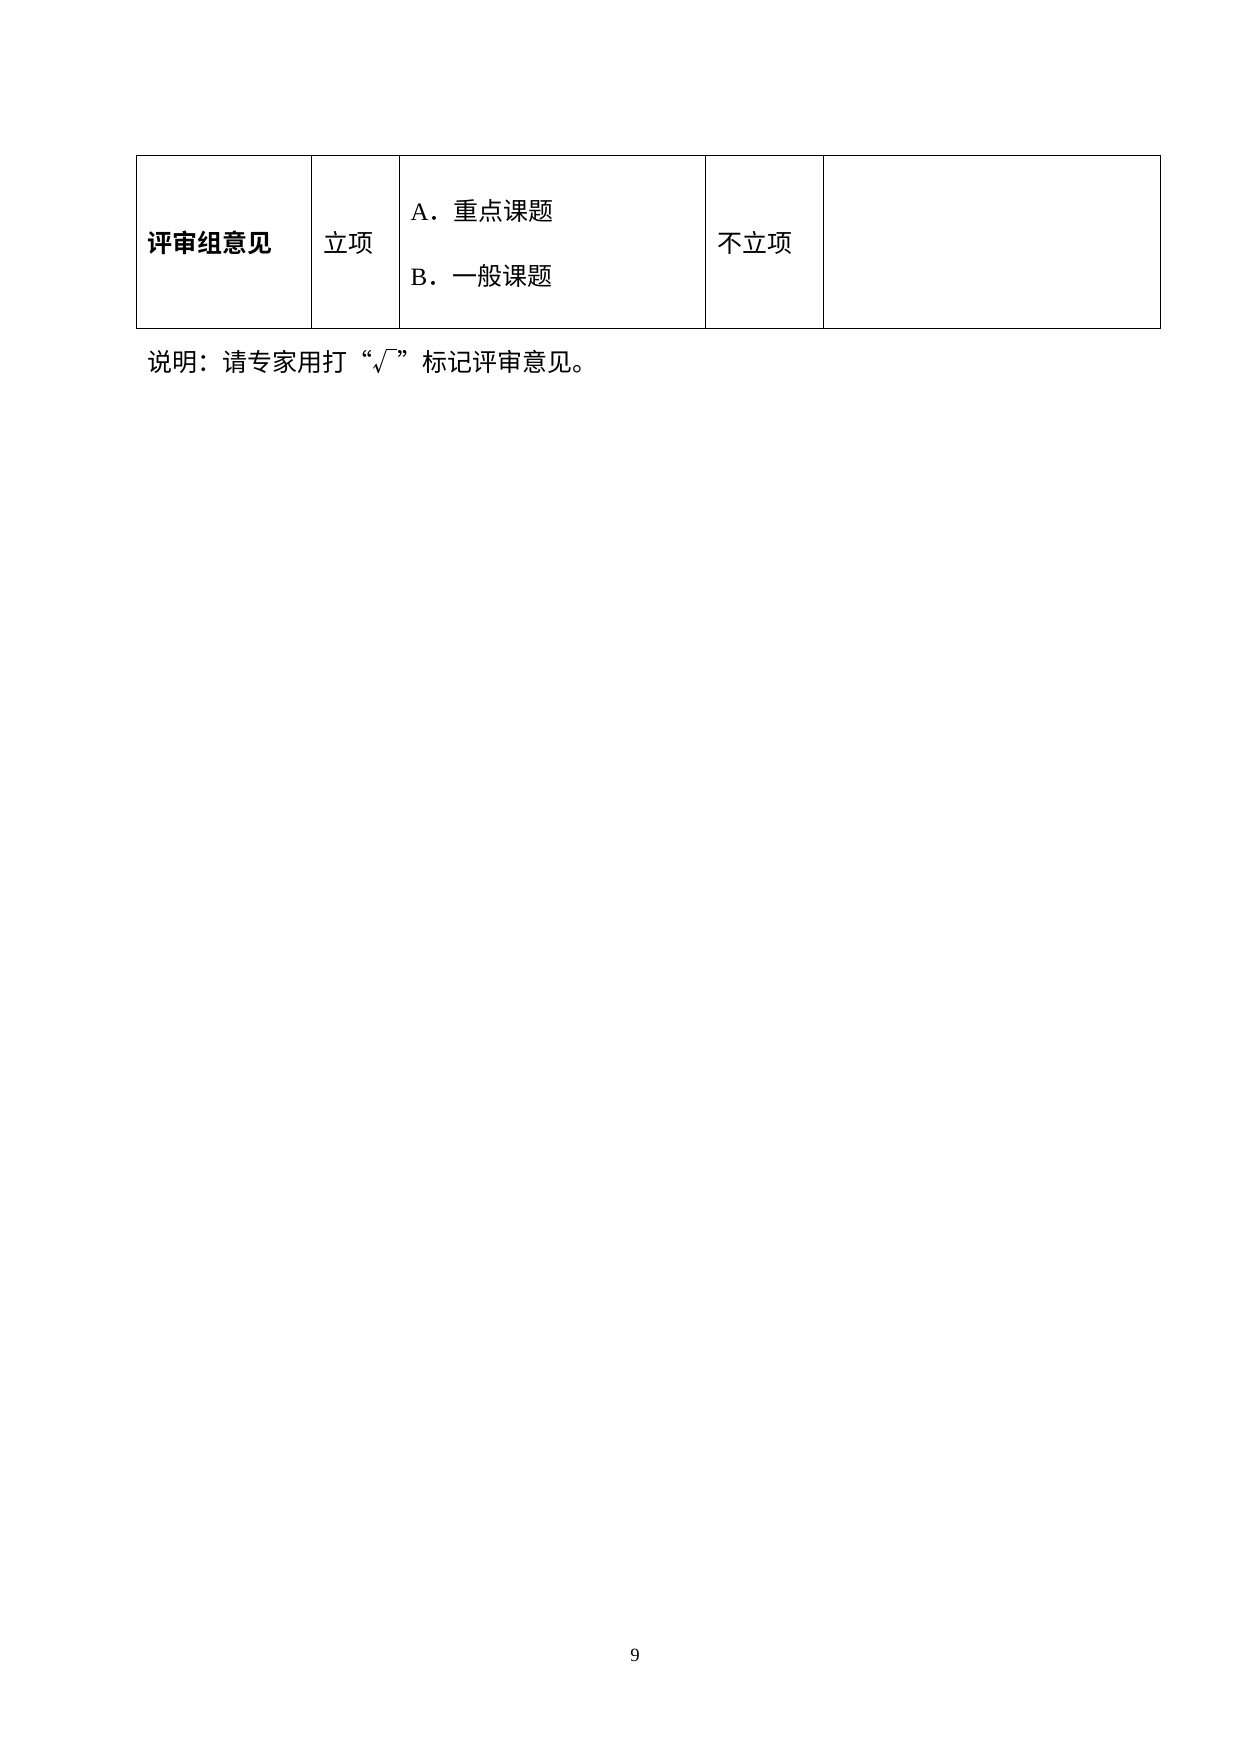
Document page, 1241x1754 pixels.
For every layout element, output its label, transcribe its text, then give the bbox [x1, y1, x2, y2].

table_cell 评审组意见 [137, 156, 311, 327]
table_cell 立项 [312, 156, 399, 327]
table_cell A．重点课题 B．一般课题 [400, 156, 705, 327]
text 说明：请专家用打“√”标记评审意见。 [148, 329, 1122, 393]
table_cell 不立项 [706, 156, 823, 327]
table_cell [824, 156, 1160, 327]
